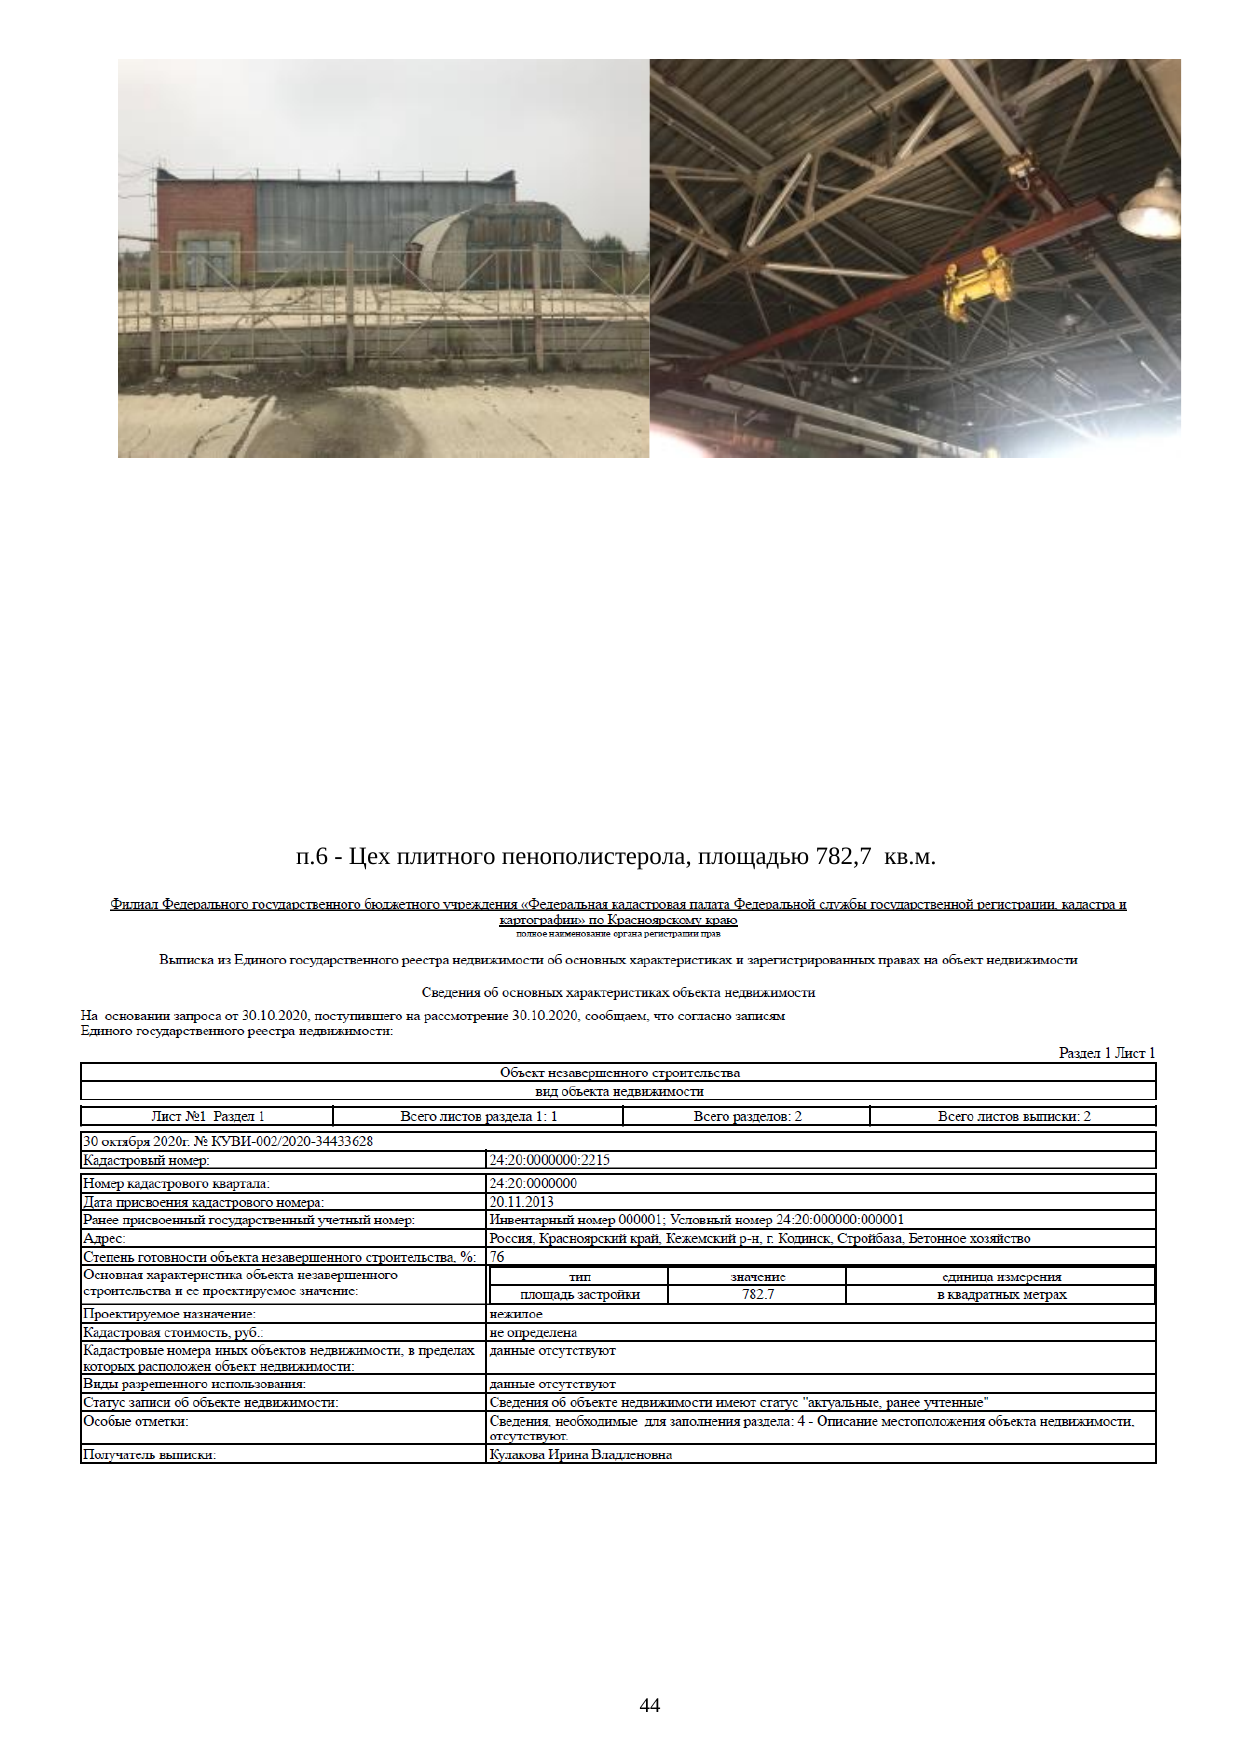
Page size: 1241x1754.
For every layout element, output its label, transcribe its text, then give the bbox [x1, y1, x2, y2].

text п.6 - Цех плитного пенополистерола, площадью 782,7 кв.м. [51, 841, 1181, 870]
picture [118, 59, 1182, 458]
